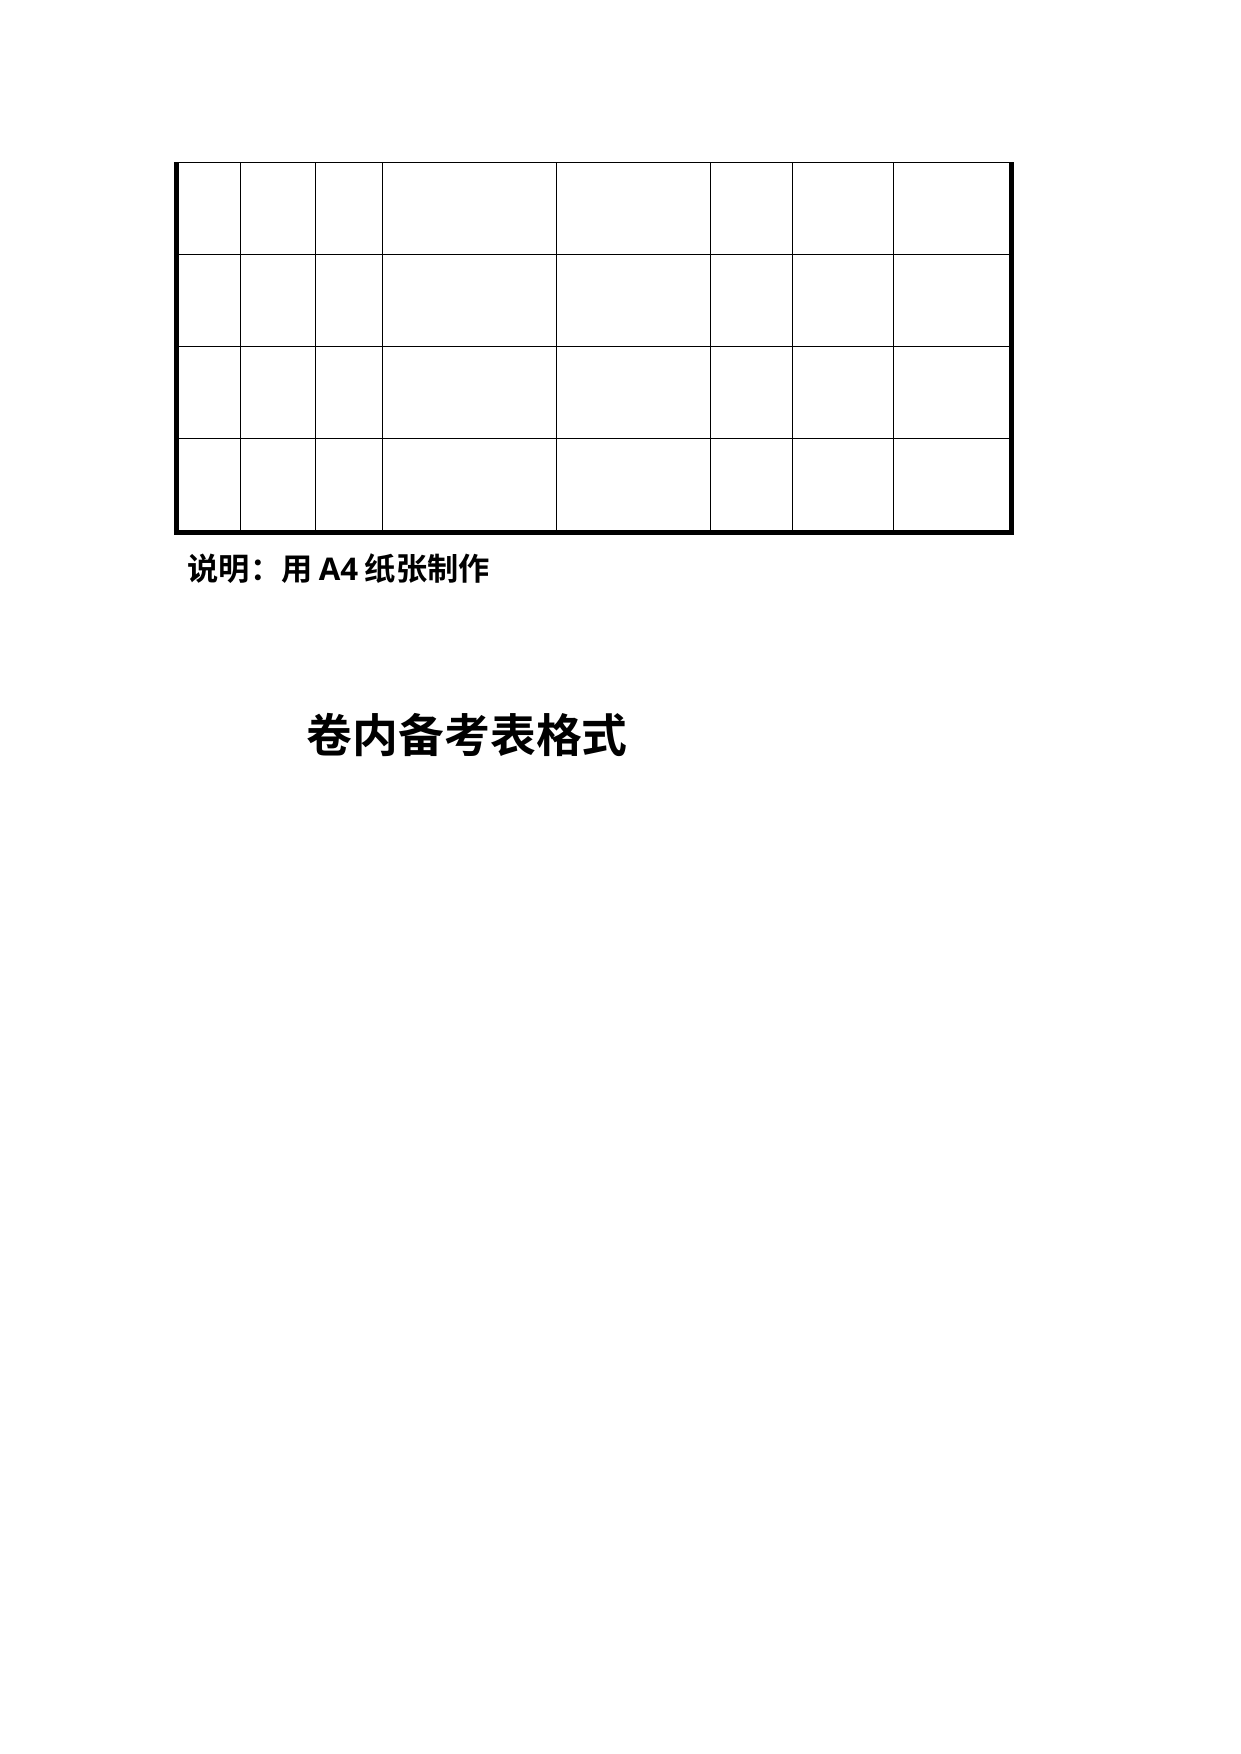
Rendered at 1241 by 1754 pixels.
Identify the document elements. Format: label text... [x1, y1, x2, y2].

table_cell [557, 347, 710, 438]
table_cell [793, 255, 893, 346]
table_cell [711, 255, 792, 346]
table_cell [793, 163, 893, 254]
table_cell [557, 439, 710, 530]
table_cell [711, 347, 792, 438]
table_cell [316, 163, 382, 254]
table_cell [383, 439, 556, 530]
table_cell [894, 255, 1009, 346]
table_cell [316, 439, 382, 530]
table_cell [793, 439, 893, 530]
table_cell [894, 439, 1009, 530]
table_cell [711, 163, 792, 254]
table_cell [383, 163, 556, 254]
table_cell [316, 255, 382, 346]
table_cell [179, 439, 240, 530]
table_cell [241, 255, 315, 346]
text 卷内备考表格式 [187, 684, 1053, 781]
table_cell [557, 163, 710, 254]
table_cell [179, 347, 240, 438]
table_cell [383, 255, 556, 346]
table_cell [241, 347, 315, 438]
table_cell [557, 255, 710, 346]
table_cell [241, 163, 315, 254]
text 说明：用A4纸张制作 [187, 534, 1053, 599]
table_cell [179, 255, 240, 346]
table_cell [793, 347, 893, 438]
table_cell [241, 439, 315, 530]
table_cell [711, 439, 792, 530]
table_cell [894, 163, 1009, 254]
table_cell [179, 163, 240, 254]
table_cell [894, 347, 1009, 438]
table_cell [383, 347, 556, 438]
table_cell [316, 347, 382, 438]
